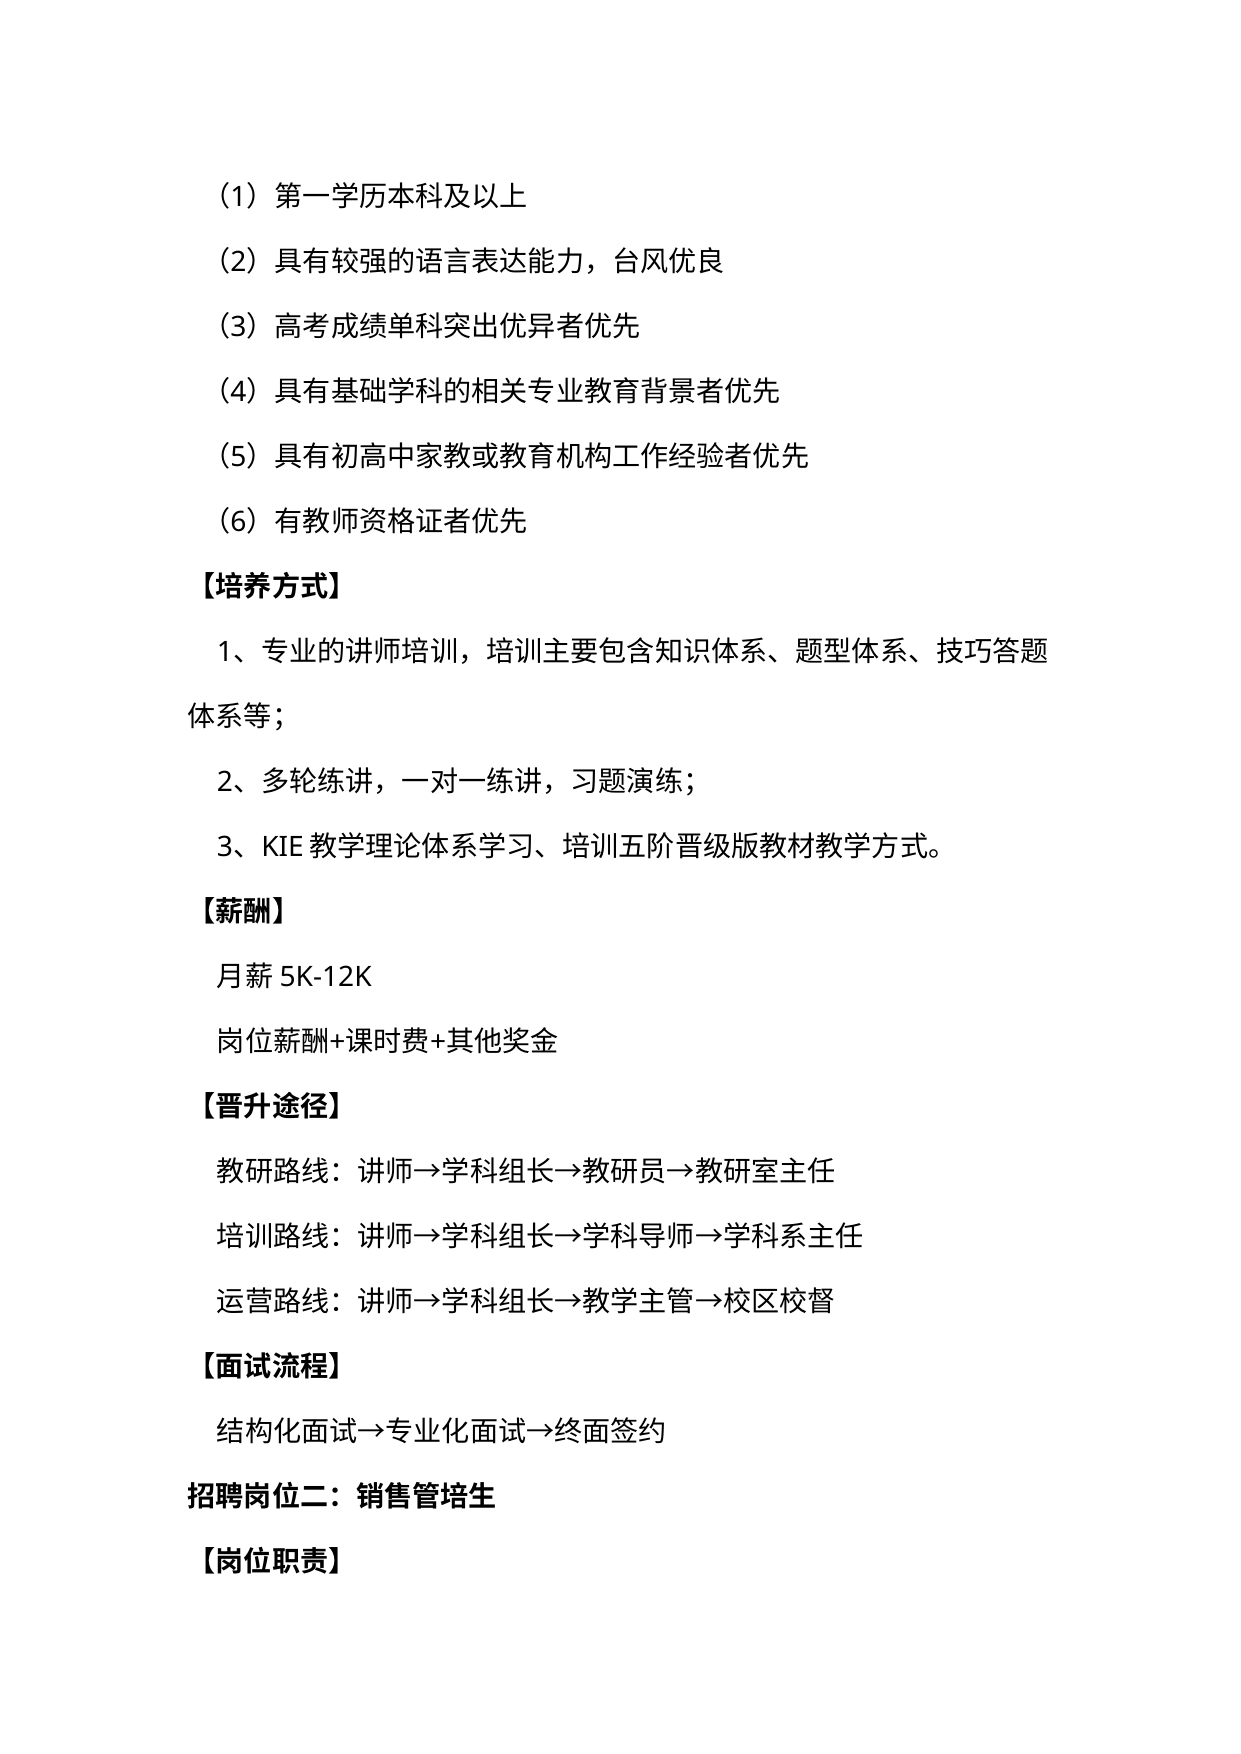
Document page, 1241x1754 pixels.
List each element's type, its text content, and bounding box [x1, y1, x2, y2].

text （1）第一学历本科及以上 （2）具有较强的语言表达能力，台风优良 （3）高考成绩单科突出优异者优先 （4）具有基础学科的相关专业教育背景者优先 （5）具有初高中家教或教育机构工作经验者优先 （6）有教师资格证者优先 【培养方式】 1、专业的讲师培训，培训主要包含知识体系、题型体系、技巧答题体系等； 2、多轮练讲，一对一练讲，习题演练； 3、KIE教学理论体系学习、培训五阶晋级版教材教学方式。 【薪酬】 月薪 5K-12K 岗位薪酬+课时费+其他奖金 【晋升途径】 教研路线：讲师→学科组长→教研员→教研室主任 培训路线：讲师→学科组长→学科导师→学科系主任 运营路线：讲师→学科组长→教学主管→校区校督 【面试流程】 结构化面试→专业化面试→终面签约 招聘岗位二：销售管培生 【岗位职责】 [187, 162, 1053, 1592]
